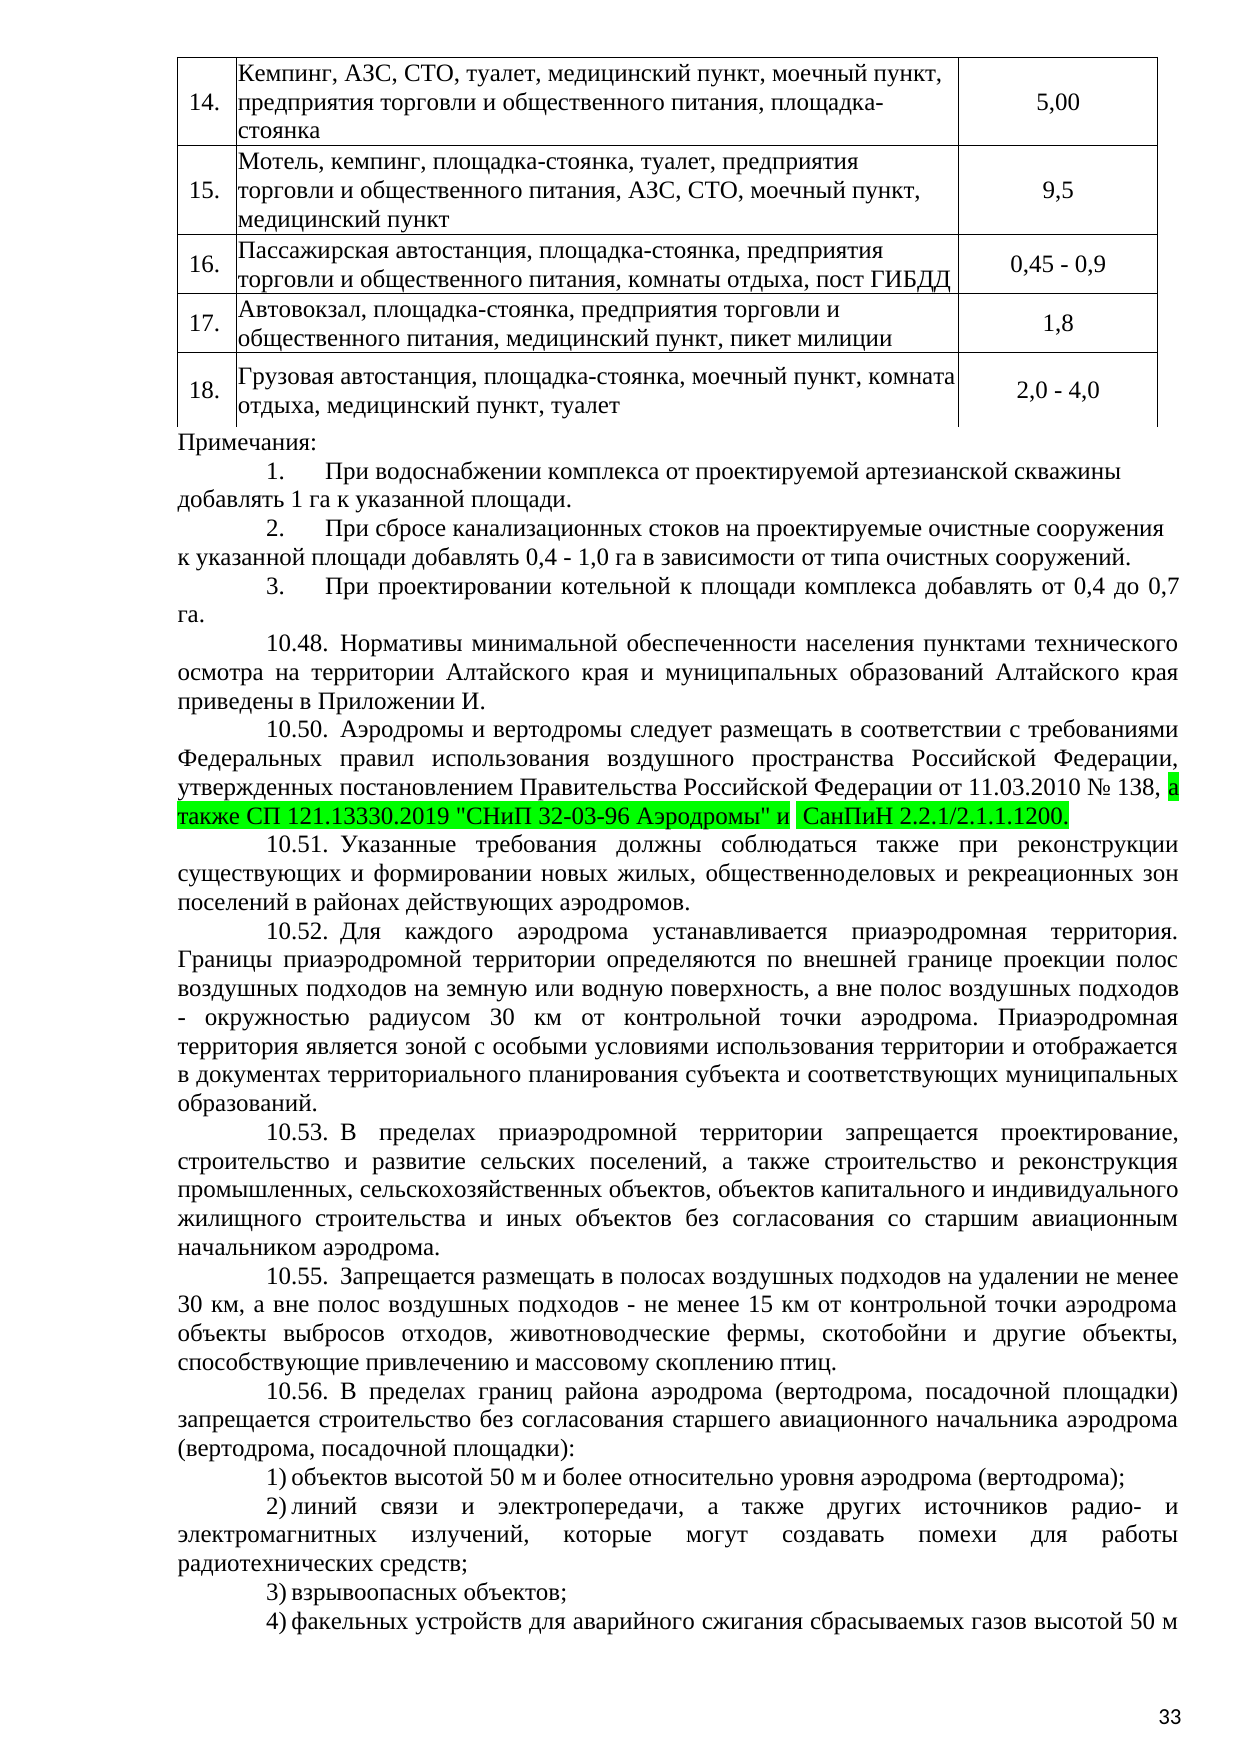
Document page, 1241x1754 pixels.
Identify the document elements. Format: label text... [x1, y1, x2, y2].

table_cell Кемпинг, АЗС, СТО, туалет, медицинский пункт, моечный пункт, предприятия торговли и общественного питания, площадка- стоянка [320, 58, 958, 144]
list Аэродромы и вертодромы следует размещать в соответствии с требованиями Федеральных правил использования воздушного пространства Российской Федерации, утвержденных постановлением Правительства Российской Федерации от 11.03.2010 № 138, а также СП 121.13330.2019 "СНиП 32-03-96 Аэродромы" и СанПиН 2.2.1/2.1.1.1200. [177, 714, 1179, 829]
table_cell 0,45 - 0,9 [959, 235, 1157, 293]
table_cell 9,5 [959, 146, 1157, 234]
list Для каждого аэродрома устанавливается приаэродромная территория. Границы приаэродромной территории определяются по внешней границе проекции полос воздушных подходов на земную или водную поверхность, а вне полос воздушных подходов - окружностью радиусом 30 км от контрольной точки аэродрома. Приаэродромная территория является зоной с особыми условиями использования территории и отображается в документах территориального планирования субъекта и соответствующих муниципальных образований. [177, 916, 1179, 1117]
list При водоснабжении комплекса от проектируемой артезианской скважины добавлять 1 га к указанной площади. [177, 456, 1191, 513]
list объектов высотой 50 м и более относительно уровня аэродрома (вертодрома); [177, 1462, 1179, 1491]
list Нормативы минимальной обеспеченности населения пунктами технического осмотра на территории Алтайского края и муниципальных образований Алтайского края приведены в Приложении И. [177, 628, 1179, 714]
table_cell 16. [178, 235, 236, 293]
list При сбросе канализационных стоков на проектируемые очистные сооружения к указанной площади добавлять 0,4 - 1,0 га в зависимости от типа очистных сооружений. [177, 513, 1181, 571]
list Запрещается размещать в полосах воздушных подходов на удалении не менее 30 км, а вне полос воздушных подходов - не менее 15 км от контрольной точки аэродрома объекты выбросов отходов, животноводческие фермы, скотобойни и другие объекты, способствующие привлечению и массовому скоплению птиц. [177, 1261, 1179, 1376]
table_cell 18. [178, 353, 236, 427]
table_cell 15. [178, 146, 236, 234]
text Примечания: [177, 427, 1181, 456]
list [177, 1606, 1179, 1634]
table_cell Автовокзал, площадка-стоянка, предприятия торговли и общественного питания, медицинский пункт, пикет милиции [237, 294, 958, 352]
list Указанные требования должны соблюдаться также при реконструкции существующих и формировании новых жилых, общественноделовых и рекреационных зон поселений в районах действующих аэродромов. [177, 829, 1179, 916]
table_cell Грузовая автостанция, площадка-стоянка, моечный пункт, комната отдыха, медицинский пункт, туалет [237, 353, 958, 427]
list В пределах границ района аэродрома (вертодрома, посадочной площадки) запрещается строительство без согласования старшего авиационного начальника аэродрома (вертодрома, посадочной площадки): [177, 1376, 1179, 1462]
table_cell 1,8 [959, 294, 1157, 352]
list линий связи и электропередачи, а также других источников радио- и электромагнитных излучений, которые могут создавать помехи для работы радиотехнических средств; [177, 1491, 1179, 1577]
table_cell Мотель, кемпинг, площадка-стоянка, туалет, предприятия торговли и общественного питания, АЗС, СТО, моечный пункт, медицинский пункт [237, 146, 958, 234]
list В пределах приаэродромной территории запрещается проектирование, строительство и развитие сельских поселений, а также строительство и реконструкция промышленных, сельскохозяйственных объектов, объектов капитального и индивидуального жилищного строительства и иных объектов без согласования со старшим авиационным начальником аэродрома. [177, 1117, 1179, 1261]
table_cell 5,00 [959, 58, 1157, 144]
table_cell 14. [178, 58, 236, 144]
list При проектировании котельной к площади комплекса добавлять от 0,4 до 0,7 га. [177, 571, 1181, 628]
table_cell 17. [178, 294, 236, 352]
list взрывоопасных объектов; [177, 1577, 1181, 1606]
table_cell Пассажирская автостанция, площадка-стоянка, предприятия торговли и общественного питания, комнаты отдыха, пост ГИБДД [237, 235, 958, 293]
table_cell 2,0 - 4,0 [959, 353, 1157, 427]
